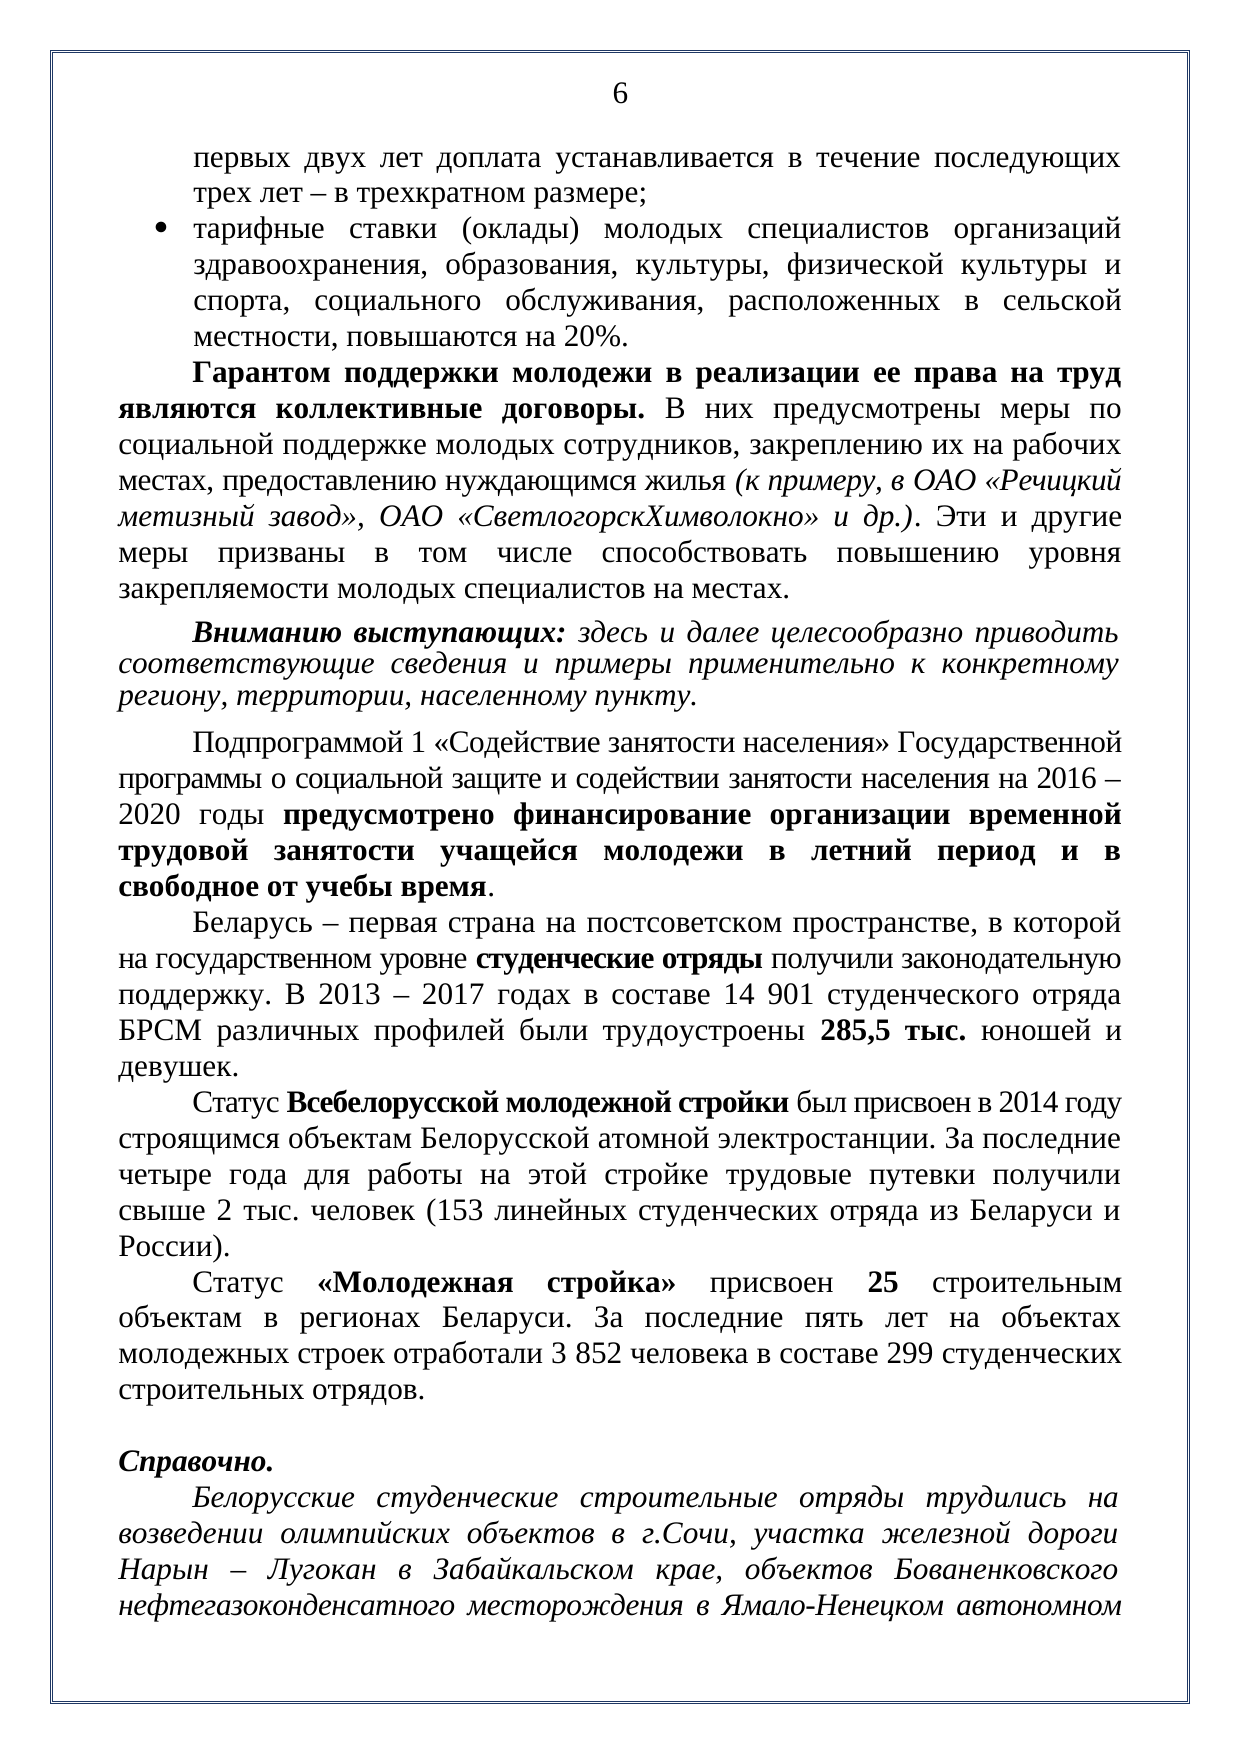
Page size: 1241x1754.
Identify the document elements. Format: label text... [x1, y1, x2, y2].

text Гарантом поддержки молодежи в реализации ее права на труд являются коллективные договоры. В них предусмотрены меры по социальной поддержке молодых сотрудников, закреплению их на рабочих местах, предоставлению нуждающимся жилья (к примеру, в ОАО «Речицкий метизный завод», ОАО «СветлогорскХимволокно» и др.). Эти и другие меры призваны в том числе способствовать повышению уровня закрепляемости молодых специалистов на местах. [118, 353, 1122, 389]
text Статус «Молодежная стройка» присвоен 25 строительным объектам в регионах Беларуси. За последние пять лет на объектах молодежных строек отработали 3 852 человека в составе 299 студенческих строительных отрядов. [118, 1263, 1122, 1407]
list тарифные ставки (оклады) молодых специалистов организаций здравоохранения, образования, культуры, физической культуры и спорта, социального обслуживания, расположенных в сельской местности, повышаются на 20%. [156, 210, 1122, 353]
text Справочно. [118, 1442, 1122, 1478]
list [156, 138, 1122, 210]
text Статус Всебелорусской молодежной стройки был присвоен в 2014 году строящимся объектам Белорусской атомной электростанции. За последние четыре года для работы на этой стройке трудовые путевки получили свыше 2 тыс. человек (153 линейных студенческих отряда из Беларуси и России). [118, 1083, 1122, 1263]
text Гарантом поддержки молодежи в реализации ее права на труд являются коллективные договоры. В них предусмотрены меры по социальной поддержке молодых сотрудников, закреплению их на рабочих местах, предоставлению нуждающимся жилья (к примеру, в ОАО «Речицкий метизный завод», ОАО «СветлогорскХимволокно» и др.). Эти и другие меры призваны в том числе способствовать повышению уровня закрепляемости молодых специалистов на местах. [118, 461, 1122, 605]
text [118, 1478, 1122, 1622]
text Беларусь – первая страна на постсоветском пространстве, в которой на государственном уровне студенческие отряды получили законодательную поддержку. В 2013 – 2017 годах в составе 14 901 студенческого отряда БРСМ различных профилей были трудоустроены 285,5 тыс. юношей и девушек. [118, 903, 1122, 1083]
text Вниманию выступающих: здесь и далее целесообразно приводить соответствующие сведения и примеры применительно к конкретному региону, территории, населенному пункту. [118, 617, 1122, 711]
text Подпрограммой 1 «Содействие занятости населения» Государственной программы о социальной защите и содействии занятости населения на 2016 – 2020 годы предусмотрено финансирование организации временной трудовой занятости учащейся молодежи в летний период и в свободное от учебы время. [118, 724, 1122, 903]
